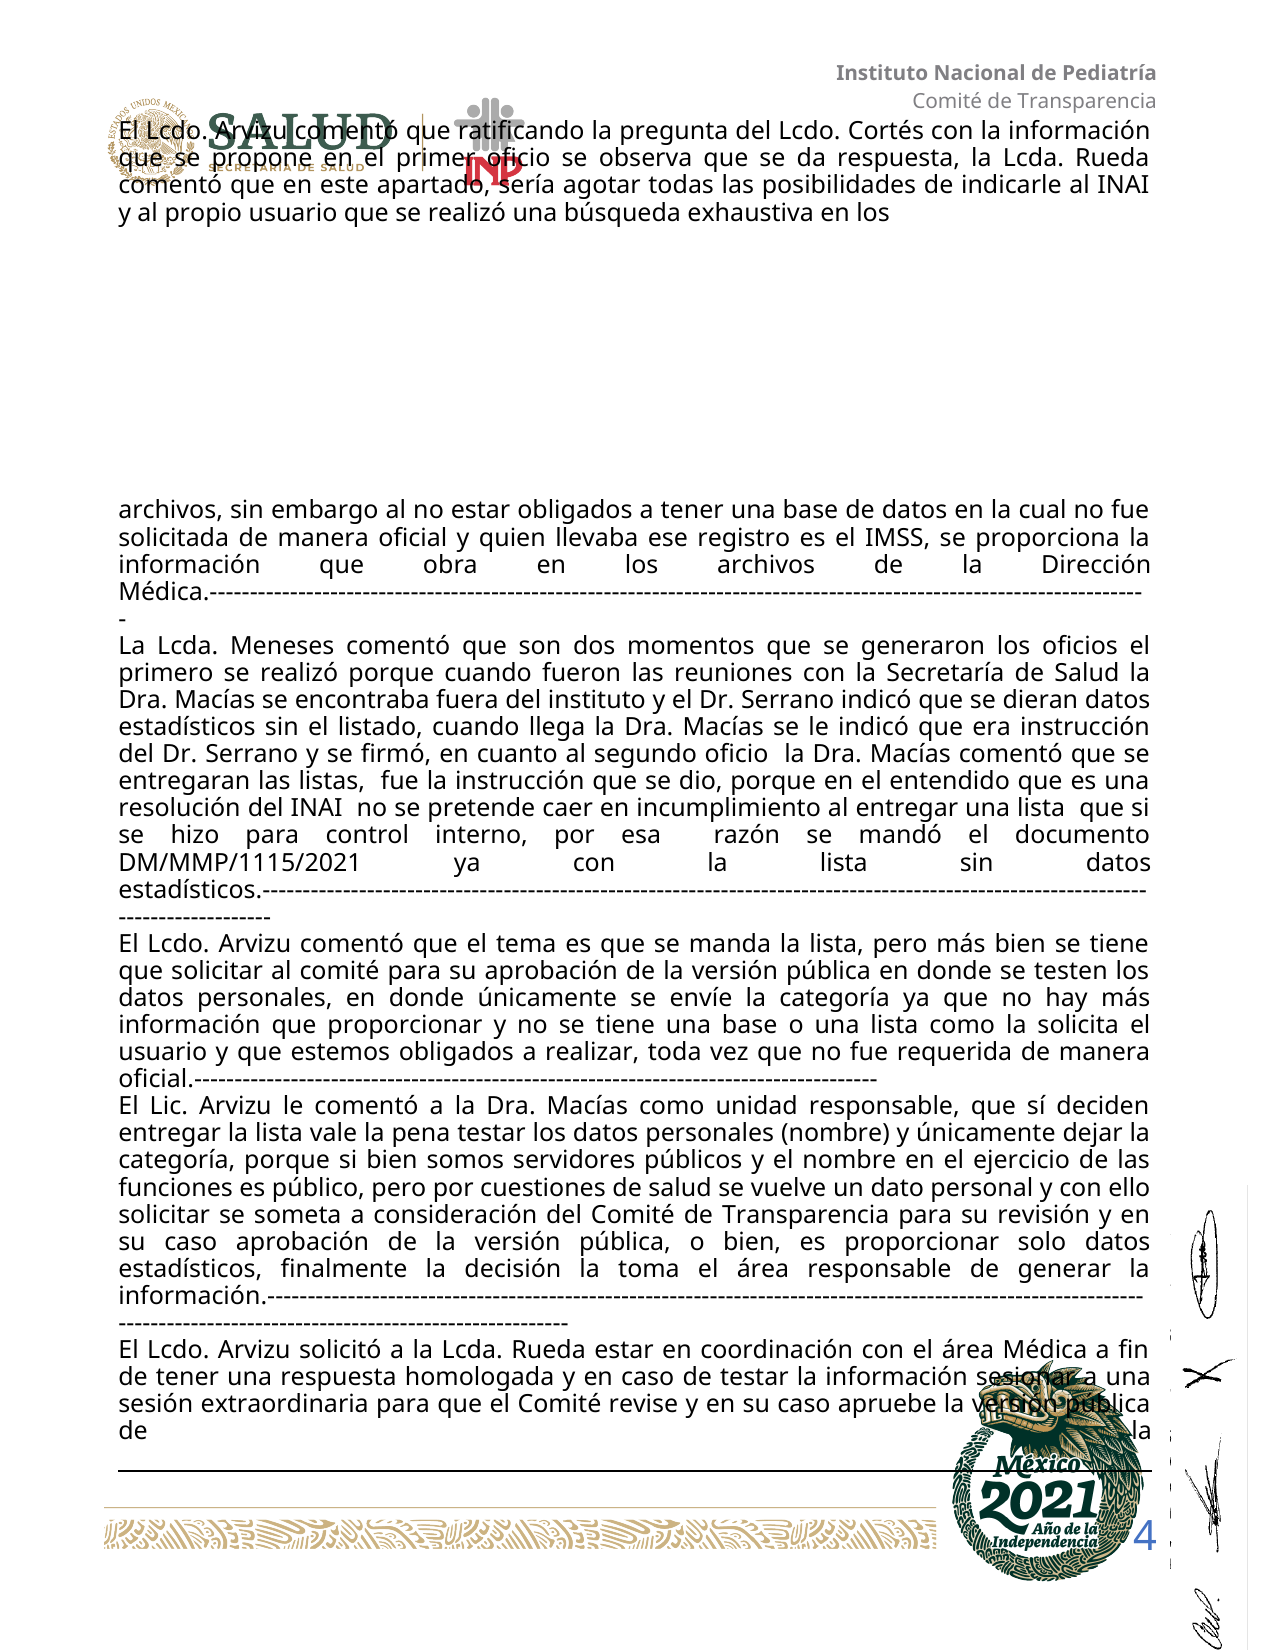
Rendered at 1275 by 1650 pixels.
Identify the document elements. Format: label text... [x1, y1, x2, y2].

text El Lcdo. Arvizu comentó que el tema es que se manda la lista, pero más bien se tiene que solicitar al comité para su aprobación de la versión pública en donde se testen los datos personales, en donde únicamente se envíe la categoría ya que no hay más información que proporcionar y no se tiene una base o una lista como la solicita el usuario y que estemos obligados a realizar, toda vez que no fue requerida de manera oficial.------------------------------------------------------------------------------------- [118, 931, 1152, 1093]
text La Lcda. Meneses comentó que son dos momentos que se generaron los oficios el primero se realizó porque cuando fueron las reuniones con la Secretaría de Salud la Dra. Macías se encontraba fuera del instituto y el Dr. Serrano indicó que se dieran datos estadísticos sin el listado, cuando llega la Dra. Macías se le indicó que era instrucción del Dr. Serrano y se firmó, en cuanto al segundo oficio la Dra. Macías comentó que se entregaran las listas, fue la instrucción que se dio, porque en el entendido que es una resolución del INAI no se pretende caer en incumplimiento al entregar una lista que si se hizo para control interno, por esa razón se mandó el documento DM/MMP/1115/2021 ya con la lista sin datos estadísticos.--------------------------------------------------------------------------------------------------------------------------------- [118, 633, 1152, 931]
text El Lic. Arvizu le comentó a la Dra. Macías como unidad responsable, que sí deciden entregar la lista vale la pena testar los datos personales (nombre) y únicamente dejar la categoría, porque si bien somos servidores públicos y el nombre en el ejercicio de las funciones es público, pero por cuestiones de salud se vuelve un dato personal y con ello solicitar se someta a consideración del Comité de Transparencia para su revisión y en su caso aprobación de la versión pública, o bien, es proporcionar solo datos estadísticos, finalmente la decisión la toma el área responsable de generar la información.--------------------------------------------------------------------------------------------------------------------------------------------------------------------- [118, 1093, 1152, 1337]
picture [0, 0, 1261, 1650]
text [118, 1337, 1152, 1470]
text El Lcdo. Arvizu comentó que ratificando la pregunta del Lcdo. Cortés con la información que se propone en el primer oficio se observa que se da respuesta, la Lcda. Rueda comentó que en este apartado, sería agotar todas las posibilidades de indicarle al INAI y al propio usuario que se realizó una búsqueda exhaustiva en los [118, 118, 1152, 226]
text archivos, sin embargo al no estar obligados a tener una base de datos en la cual no fue solicitada de manera oficial y quien llevaba ese registro es el IMSS, se proporciona la información que obra en los archivos de la Dirección Médica.--------------------------------------------------------------------------------------------------------------------- [118, 497, 1152, 633]
